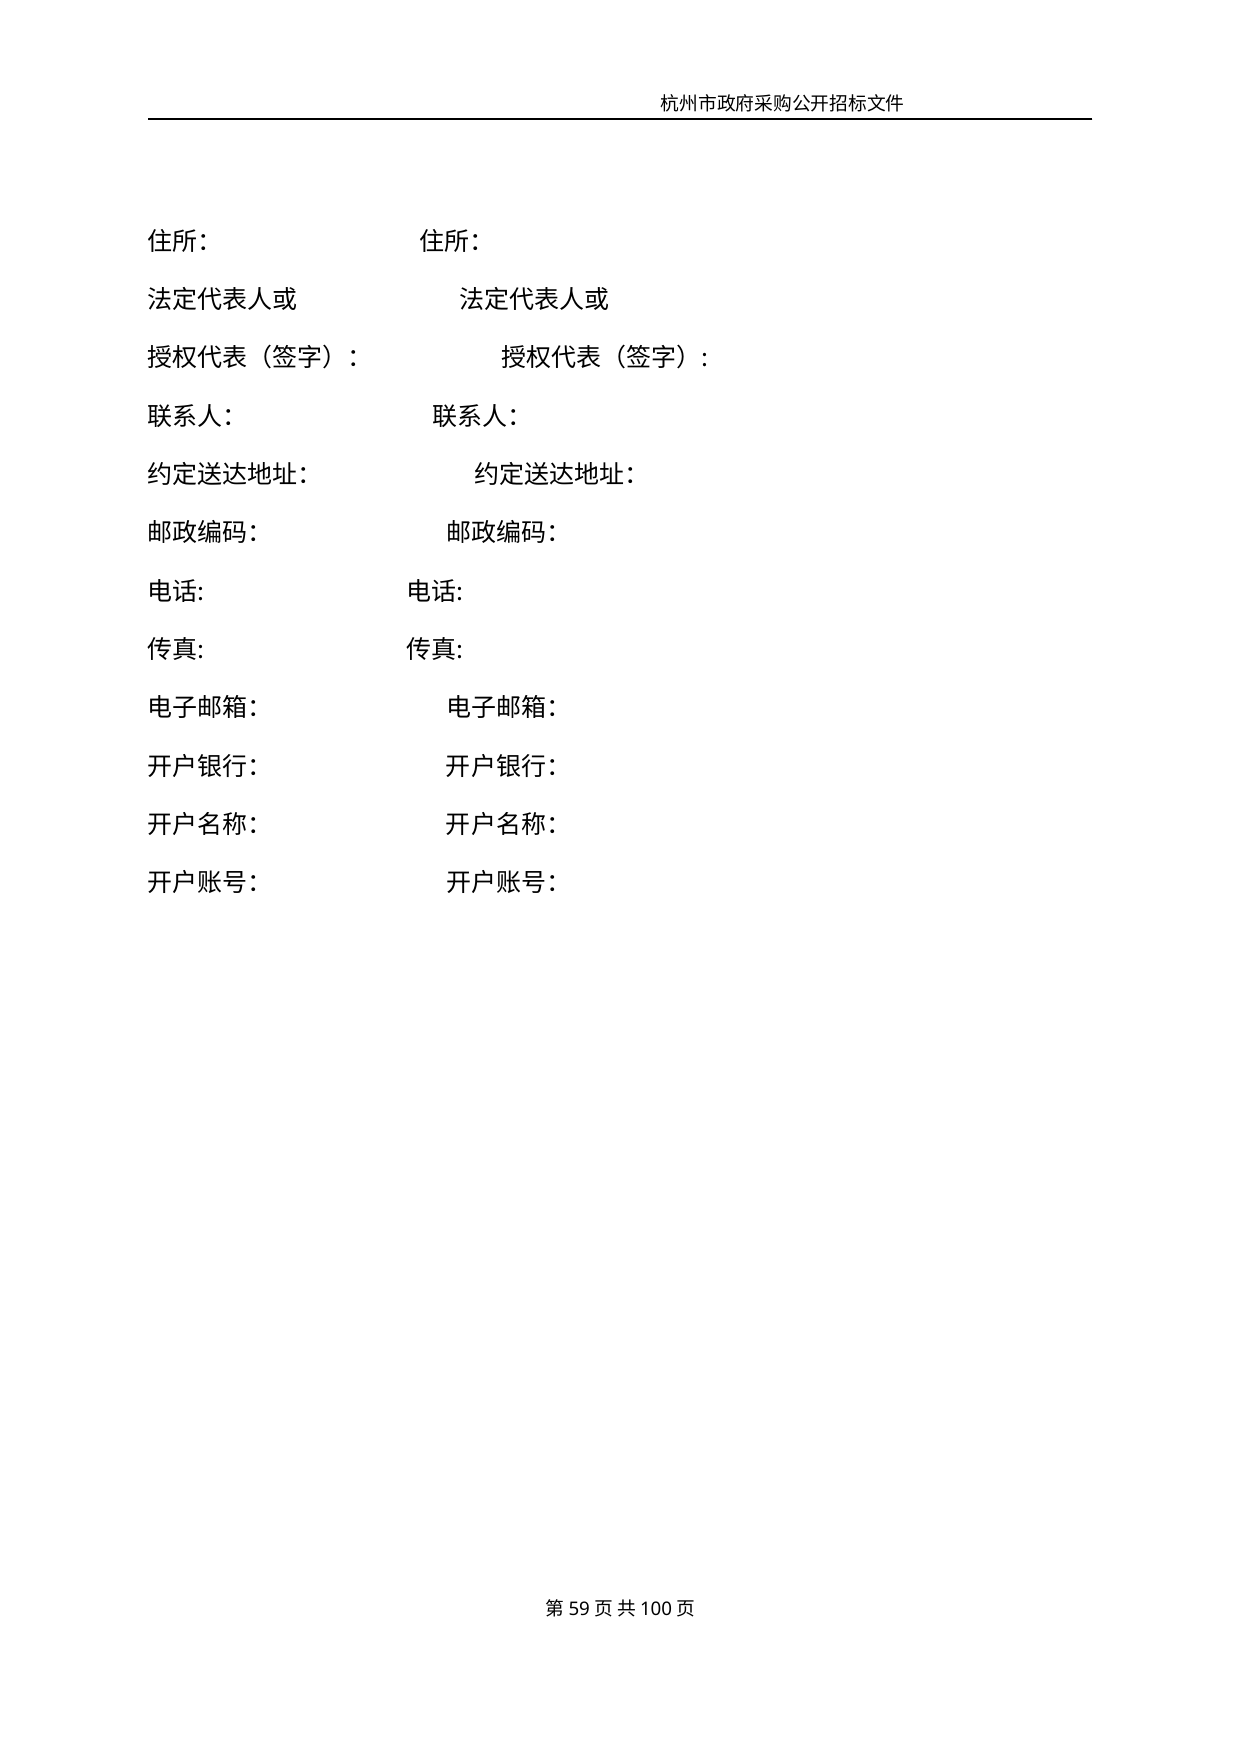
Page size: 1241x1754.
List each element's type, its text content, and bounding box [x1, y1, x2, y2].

text 住所： 住所： [148, 203, 1092, 262]
text 开户银行： 开户银行： [148, 728, 1092, 787]
text 法定代表人或 法定代表人或 [148, 262, 1092, 320]
text 开户账号： 开户账号： [148, 845, 1092, 903]
text 邮政编码： 邮政编码： [148, 495, 1092, 553]
text 开户名称： 开户名称： [148, 787, 1092, 845]
text 电话: 电话: [148, 553, 1092, 612]
text 约定送达地址： 约定送达地址： [148, 437, 1092, 495]
text 电子邮箱： 电子邮箱： [148, 670, 1092, 728]
text 传真: 传真: [148, 612, 1092, 670]
text 联系人： 联系人： [148, 378, 1092, 437]
text 授权代表（签字）： 授权代表（签字）: [148, 320, 1092, 378]
